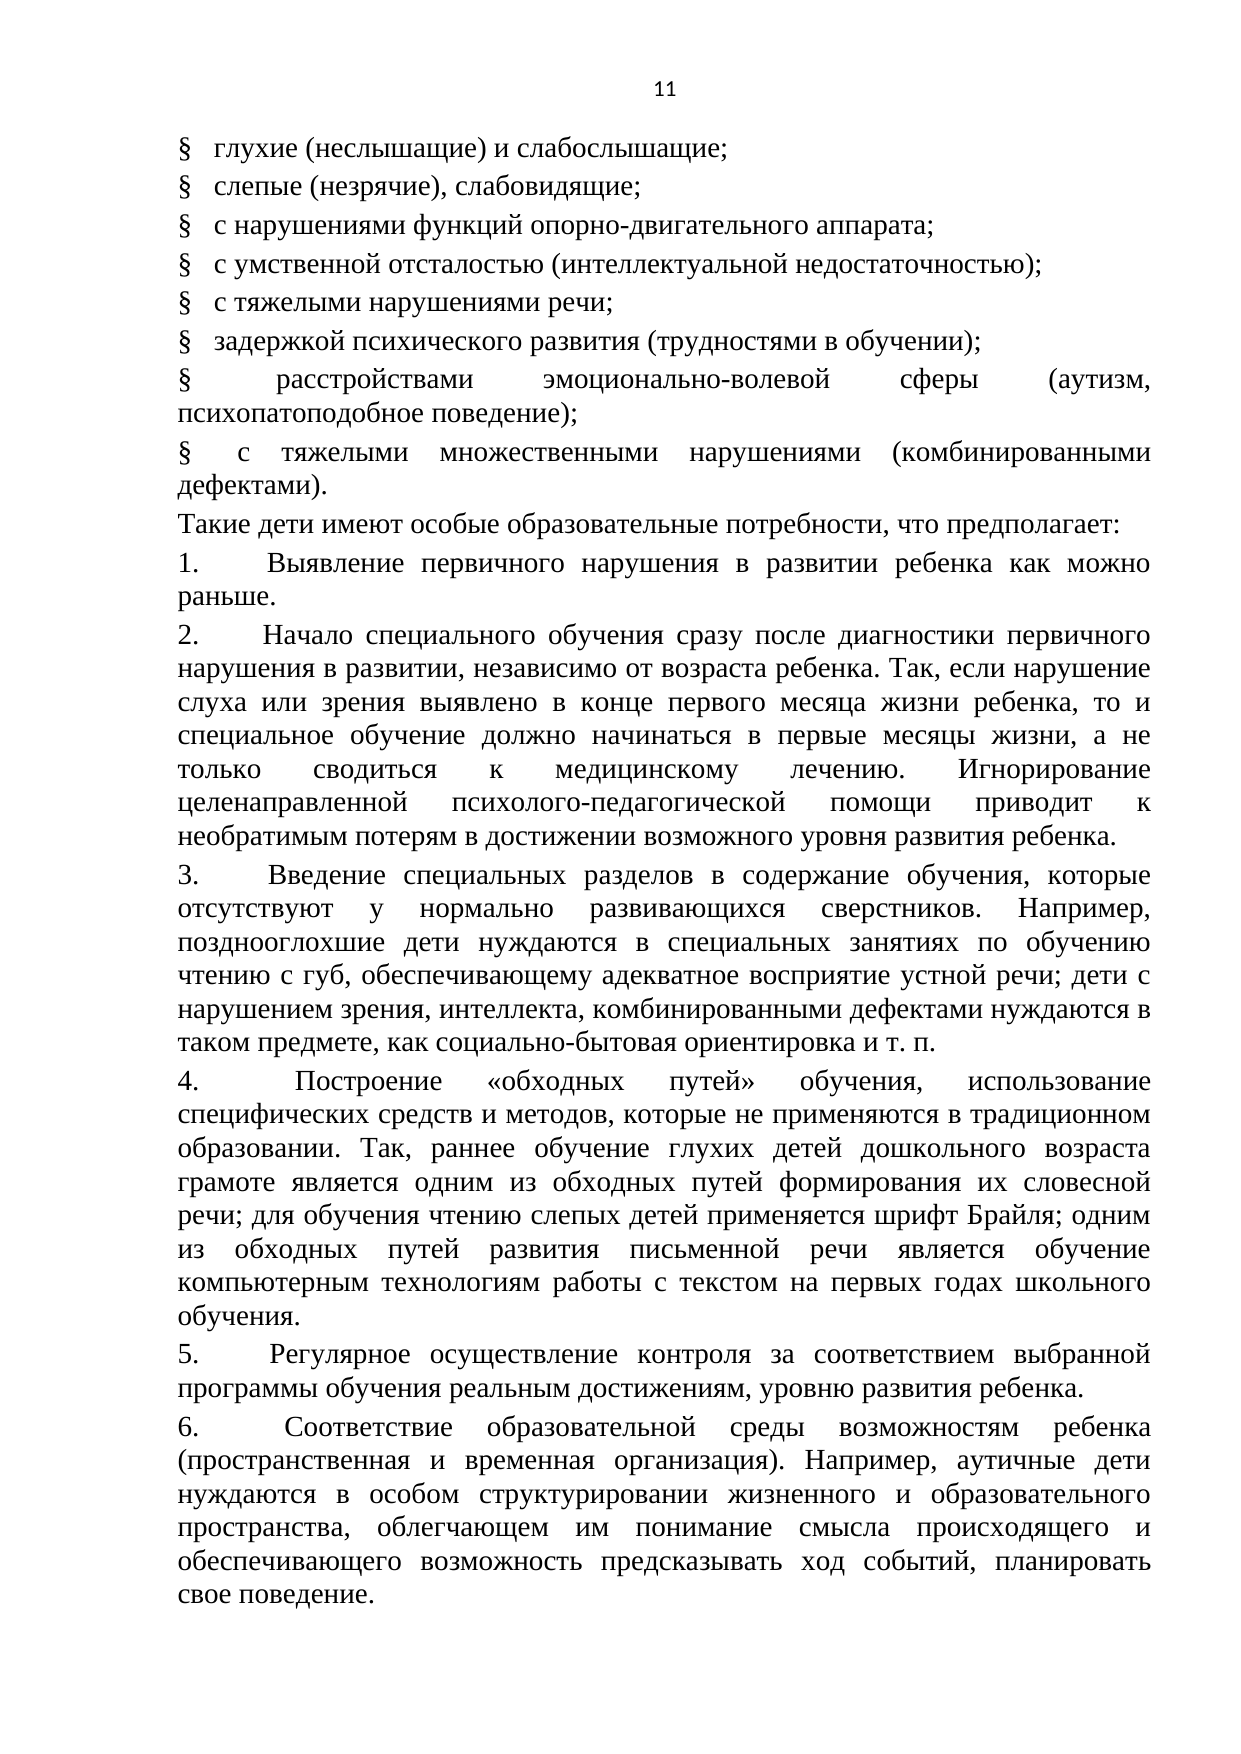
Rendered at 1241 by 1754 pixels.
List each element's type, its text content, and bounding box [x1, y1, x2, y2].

text § с тяжелыми множественными нарушениями (комбинированными дефектами). [177, 434, 1152, 501]
text Такие дети имеют особые образовательные потребности, что предполагает: [177, 506, 1152, 539]
text 2. Начало специального обучения сразу после диагностики первичного нарушения в развитии, независимо от возраста ребенка. Так, если нарушение слуха или зрения выявлено в конце первого месяца жизни ребенка, то и специальное обучение должно начинаться в первые месяцы жизни, а не только сводиться к медицинскому лечению. Игнорирование целенаправленной психолого-педагогической помощи приводит к необратимым потерям в достижении возможного уровня развития ребенка. [177, 617, 1152, 852]
text § задержкой психического развития (трудностями в обучении); [177, 323, 1152, 357]
text § глухие (неслышащие) и слабослышащие; [177, 130, 1152, 163]
text 5. Регулярное осуществление контроля за соответствием выбранной программы обучения реальным достижениям, уровню развития ребенка. [177, 1337, 1152, 1404]
text § с умственной отсталостью (интеллектуальной недостаточностью); [177, 246, 1152, 279]
text 4. Построение «обходных путей» обучения, использование специфических средств и методов, которые не применяются в традиционном образовании. Так, раннее обучение глухих детей дошкольного возраста грамоте является одним из обходных путей формирования их словесной речи; для обучения чтению слепых детей применяется шрифт Брайля; одним из обходных путей развития письменной речи является обучение компьютерным технологиям работы с текстом на первых годах школьного обучения. [177, 1063, 1152, 1331]
text § с тяжелыми нарушениями речи; [177, 284, 1152, 318]
text § расстройствами эмоционально-волевой сферы (аутизм, психопатоподобное поведение); [177, 362, 1152, 429]
text § с нарушениями функций опорно-двигательного аппарата; [177, 207, 1152, 241]
text 1. Выявление первичного нарушения в развитии ребенка как можно раньше. [177, 545, 1152, 612]
text § слепые (незрячие), слабовидящие; [177, 168, 1152, 202]
text 3. Введение специальных разделов в содержание обучения, которые отсутствуют у нормально развивающихся сверстников. Например, позднооглохшие дети нуждаются в специальных занятиях по обучению чтению с губ, обеспечивающему адекватное восприятие устной речи; дети с нарушением зрения, интеллекта, комбинированными дефектами нуждаются в таком предмете, как социально-бытовая ориентировка и т. п. [177, 857, 1152, 1058]
text 6. Соответствие образовательной среды возможностям ребенка (пространственная и временная организация). Например, аутичные дети нуждаются в особом структурировании жизненного и образовательного пространства, облегчающем им понимание смысла происходящего и обеспечивающего возможность предсказывать ход событий, планировать свое поведение. [177, 1409, 1152, 1610]
